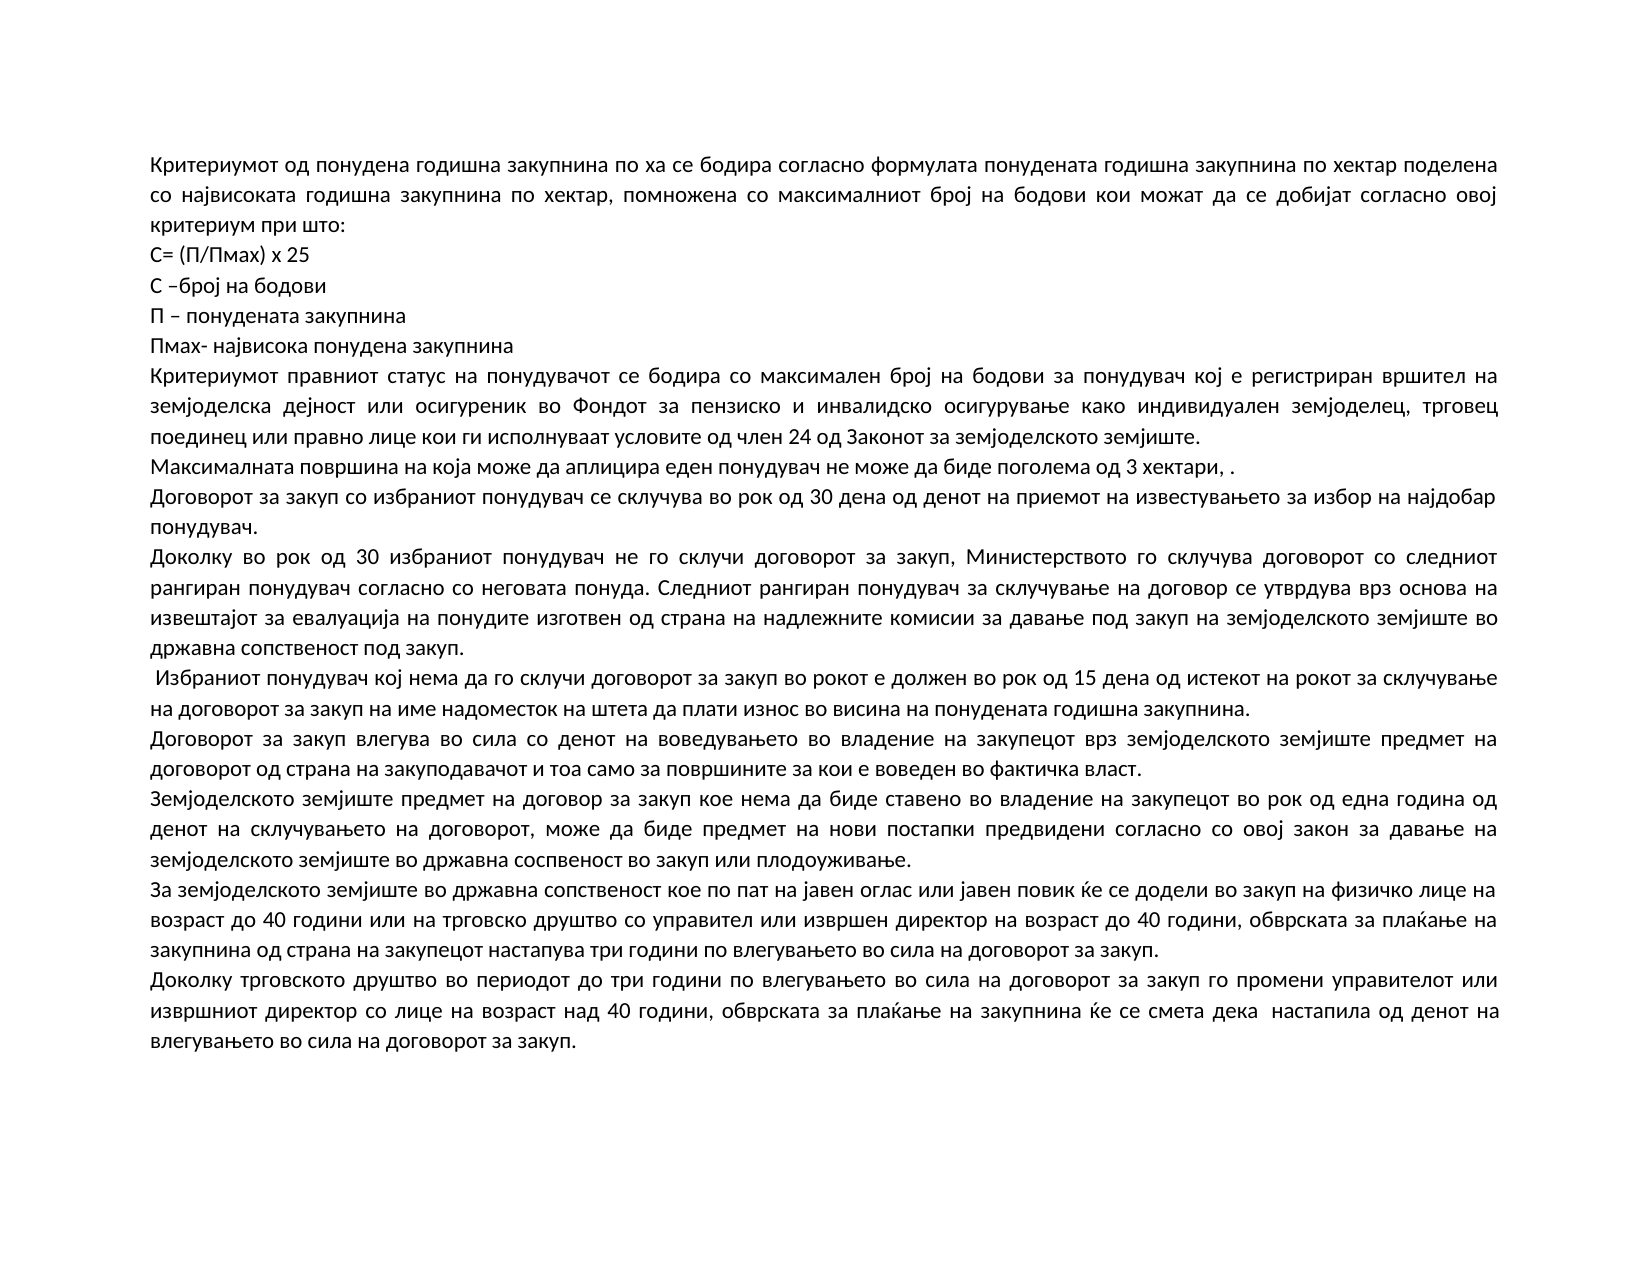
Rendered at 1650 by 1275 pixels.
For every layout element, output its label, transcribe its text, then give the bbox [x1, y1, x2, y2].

text За земјоделското земјиште во државна сопственост кое по пат на јавен оглас или јавен повик ќе се додели во закуп на физичко лице на возраст до 40 години или на трговско друштво со управител или извршен директор на возраст до 40 години, обврската за плаќање на закупнина од страна на закупецот настапува три години по влегувањето во сила на договорот за закуп. [150, 875, 1500, 963]
text С –број на бодови [150, 271, 1500, 299]
text Доколку трговското друштво во периодот до три години по влегувањето во сила на договорот за закуп го промени управителот или извршниот директор со лице на возраст над 40 години, обврската за плаќање на закупнина ќе се смета дека настапила од денот на влегувањето во сила на договорот за закуп. [150, 966, 1500, 1054]
text Максималната површина на која може да аплицира еден понудувач не може да биде поголема од 3 хектари, . [150, 452, 1500, 480]
text С= (П/Пмах) х 25 [150, 241, 1500, 269]
text Доколку во рок од 30 избраниот понудувач не го склучи договорот за закуп, Министерството го склучува договорот со следниот рангиран понудувач согласно со неговата понуда. Следниот рангиран понудувач за склучување на договор се утврдува врз основа на извештајот за евалуација на понудите изготвен од страна на надлежните комисии за давање под закуп на земјоделското земјиште во државна сопственост под закуп. [150, 543, 1500, 661]
text Критериумот од понудена годишна закупнина по ха се бодира согласно формулата понудената годишна закупнина по хектар поделена со највисоката годишна закупнина по хектар, помножена со максималниот број на бодови кои можат да се добијат согласно овој критериум при што: [150, 150, 1500, 238]
text П – понудената закупнина [150, 301, 1500, 329]
text Критериумот правниот статус на понудувачот се бодира со максимален број на бодови за понудувач кој е регистриран вршител на земјоделска дејност или осигуреник во Фондот за пензиско и инвалидско осигурување како индивидуален земјоделец, трговец поединец или правно лице кои ги исполнуваат условите од член 24 од Законот за земјоделското земјиште. [150, 361, 1500, 450]
text Избраниот понудувач кој нема да го склучи договорот за закуп во рокот е должен во рок од 15 дена од истекот на рокот за склучување на договорот за закуп на име надоместок на штета да плати износ во висина на понудената годишна закупнина. [150, 663, 1500, 722]
text Земјоделското земјиште предмет на договор за закуп кое нема да биде ставено во владение на закупецот во рок од една година од денот на склучувањето на договорот, може да биде предмет на нови постапки предвидени согласно со овој закон за давање на земјоделското земјиште во државна соспвеност во закуп или плодоуживање. [150, 784, 1500, 873]
text Договорот за закуп со избраниот понудувач се склучува во рок од 30 дена од денот на приемот на известувањето за избор на најдобар понудувач. [150, 482, 1500, 541]
text Пмах- највисока понудена закупнина [150, 331, 1500, 359]
text Договорот за закуп влегува во сила со денот на воведувањето во владение на закупецот врз земјоделското земјиште предмет на договорот од страна на закуподавачот и тоа само за површините за кои е воведен во фактичка власт. [150, 724, 1500, 782]
